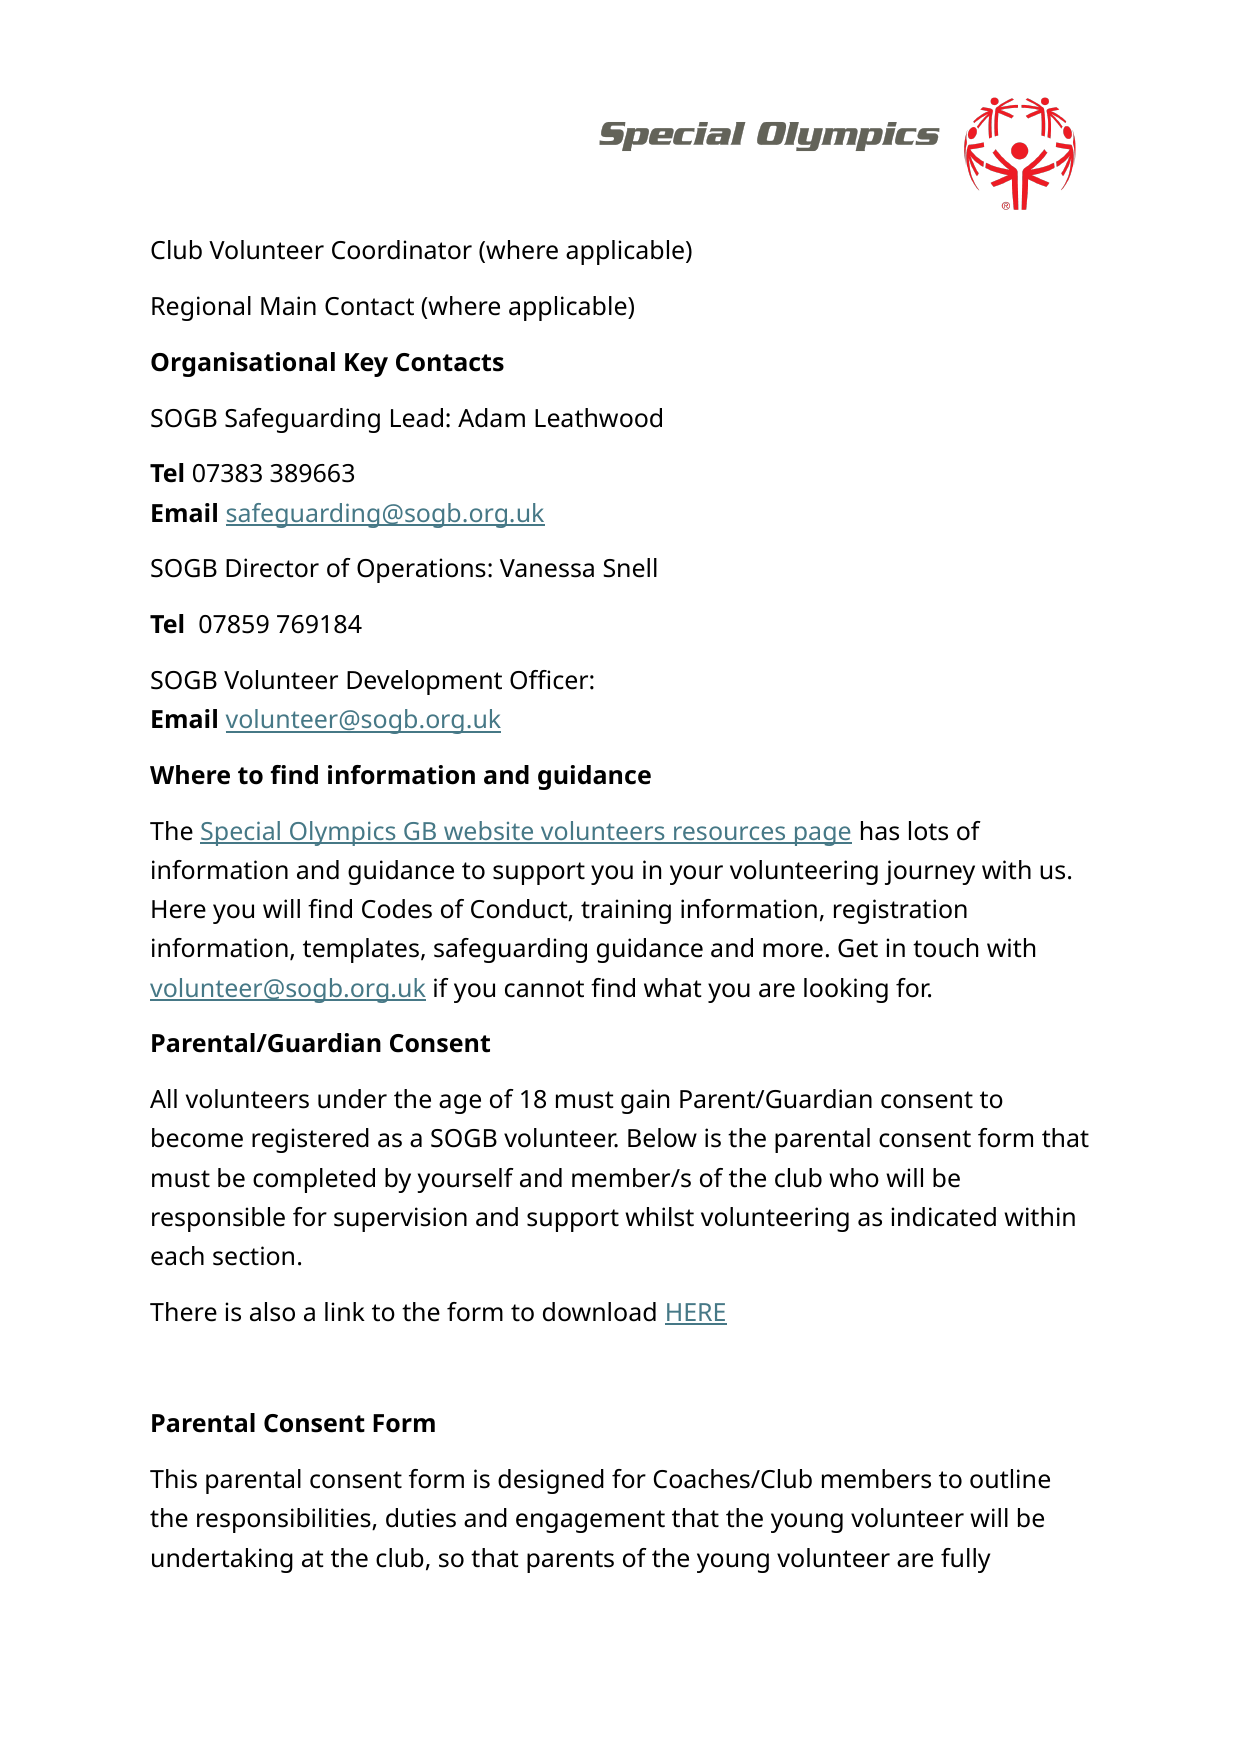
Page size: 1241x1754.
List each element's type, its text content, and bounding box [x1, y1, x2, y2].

text Tel 07383 389663 Email safeguarding@sogb.org.uk [150, 456, 1097, 529]
text All volunteers under the age of 18 must gain Parent/Guardian consent to become registered as a SOGB volunteer. Below is the parental consent form that must be completed by yourself and member/s of the club who will be responsible for supervision and support whilst volunteering as indicated within each section. [150, 1082, 1097, 1273]
text There is also a link to the form to download HERE [150, 1294, 1097, 1328]
text Parental Consent Form [150, 1406, 1097, 1440]
text Regional Main Contact (where applicable) [150, 289, 1097, 323]
picture [576, 73, 1097, 233]
text SOGB Safeguarding Lead: Adam Leathwood [150, 400, 1097, 434]
text SOGB Volunteer Development Officer: Email volunteer@sogb.org.uk [150, 663, 1097, 736]
text Parental/Guardian Consent [150, 1026, 1097, 1060]
text Organisational Key Contacts [150, 344, 1097, 378]
text Club Volunteer Coordinator (where applicable) [150, 233, 1097, 267]
text Tel 07859 769184 [150, 607, 1097, 641]
text Where to find information and guidance [150, 758, 1097, 792]
text SOGB Director of Operations: Vanessa Snell [150, 551, 1097, 585]
text The Special Olympics GB website volunteers resources page has lots of information and guidance to support you in your volunteering journey with us. Here you will find Codes of Conduct, training information, registration information, templates, safeguarding guidance and more. Get in touch with volunteer@sogb.org.uk if you cannot find what you are looking for. [150, 814, 1097, 1004]
